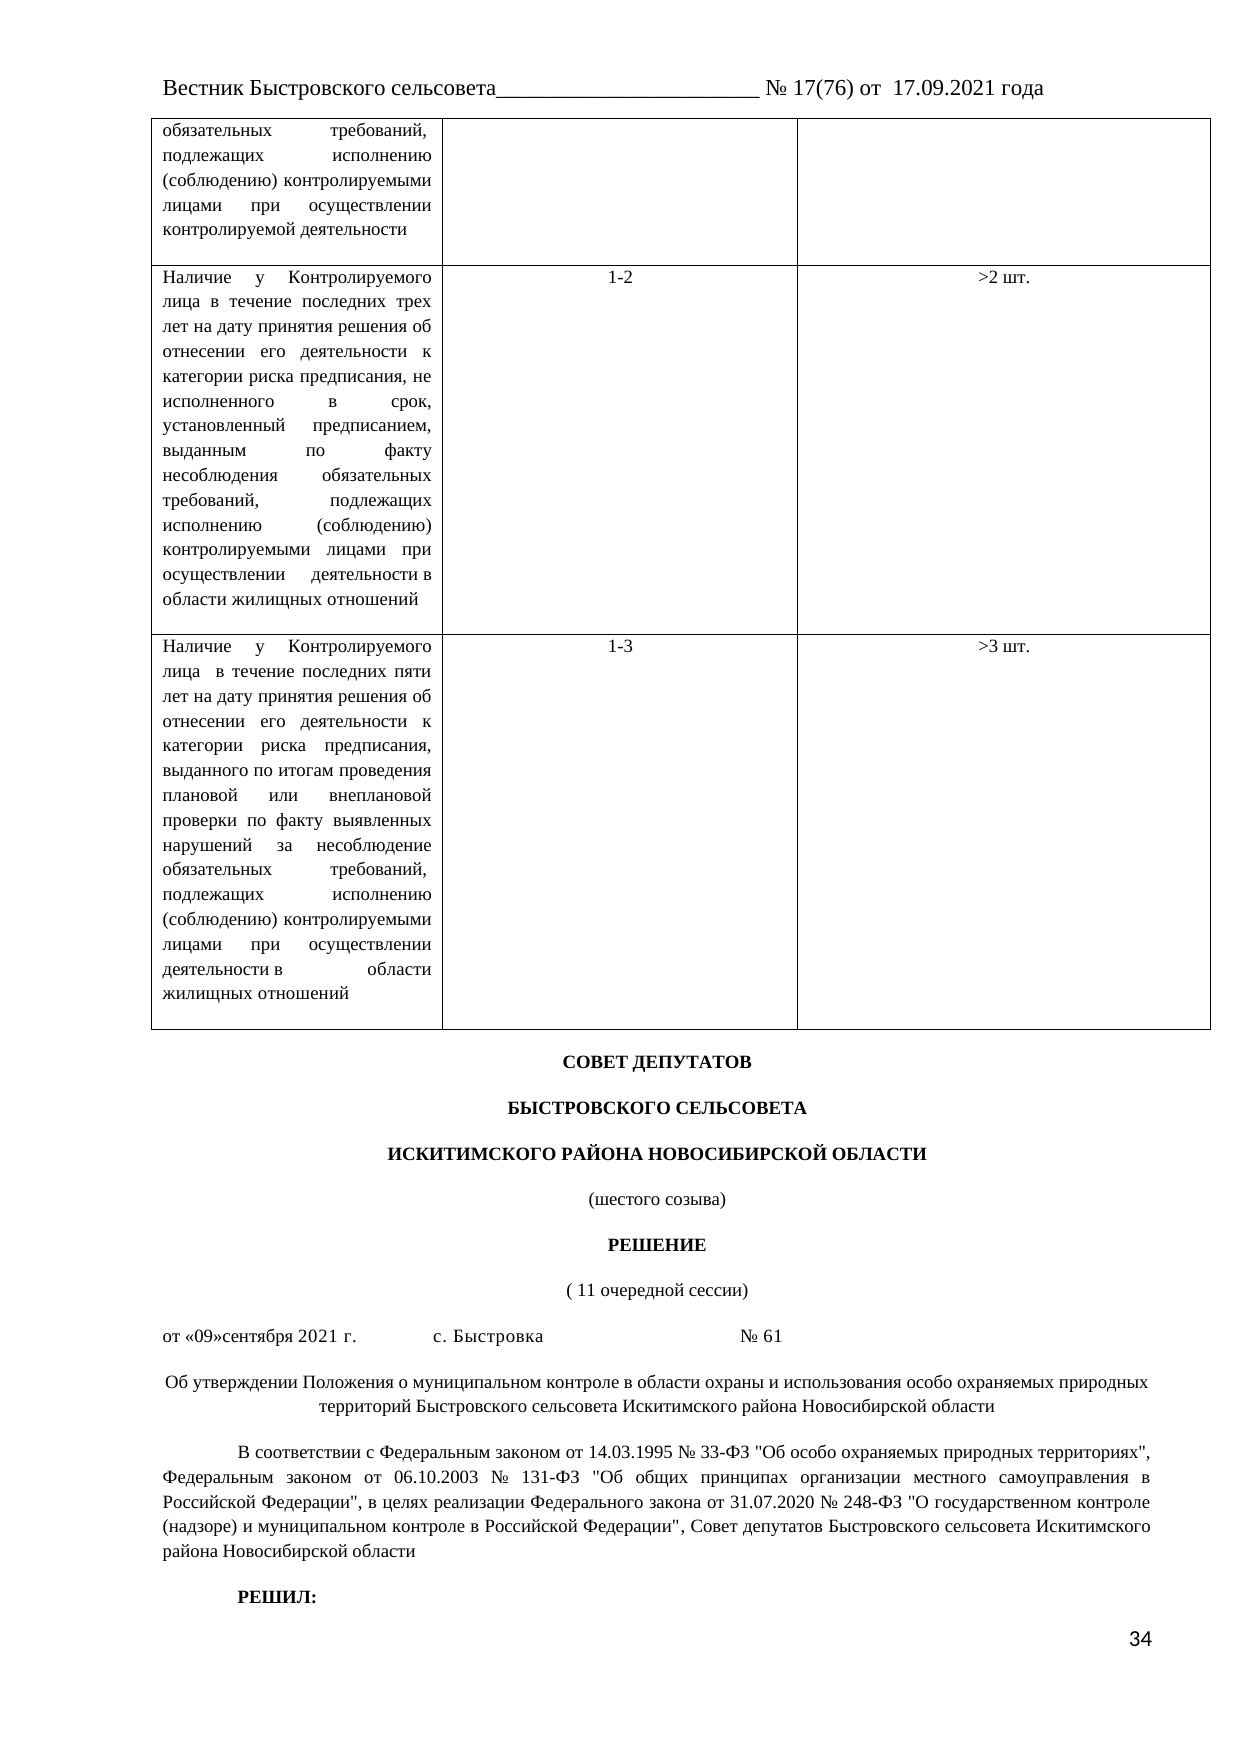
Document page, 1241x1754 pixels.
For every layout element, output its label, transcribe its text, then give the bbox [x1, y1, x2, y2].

text СОВЕТ ДЕПУТАТОВ [162, 1051, 1152, 1073]
text Об утверждении Положения о муниципальном контроле в области охраны и использования особо охраняемых природных территорий Быстровского сельсовета Искитимского района Новосибирской области [162, 1371, 1152, 1417]
text ( 11 очередной сессии) [162, 1279, 1152, 1301]
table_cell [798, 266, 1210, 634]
text от «09»сентября 2021 г. с. Быстровка № 61 [162, 1325, 1152, 1346]
text ИСКИТИМСКОГО РАЙОНА НОВОСИБИРСКОЙ ОБЛАСТИ [162, 1142, 1152, 1164]
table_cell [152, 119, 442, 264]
text РЕШЕНИЕ [162, 1234, 1152, 1255]
text В соответствии с Федеральным законом от 14.03.1995 № 33-ФЗ "Об особо охраняемых природных территориях", Федеральным законом от 06.10.2003 № 131-ФЗ "Об общих принципах организации местного самоуправления в Российской Федерации", в целях реализации Федерального закона от 31.07.2020 № 248-ФЗ "О государственном контроле (надзоре) и муниципальном контроле в Российской Федерации", Совет депутатов Быстровского сельсовета Искитимского района Новосибирской области [162, 1441, 1152, 1562]
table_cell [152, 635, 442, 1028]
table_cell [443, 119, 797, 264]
text РЕШИЛ: [162, 1586, 1152, 1607]
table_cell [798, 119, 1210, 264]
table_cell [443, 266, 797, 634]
text БЫСТРОВСКОГО СЕЛЬСОВЕТА [162, 1097, 1152, 1118]
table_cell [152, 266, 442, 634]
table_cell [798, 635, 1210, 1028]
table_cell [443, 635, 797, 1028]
text (шестого созыва) [162, 1188, 1152, 1209]
